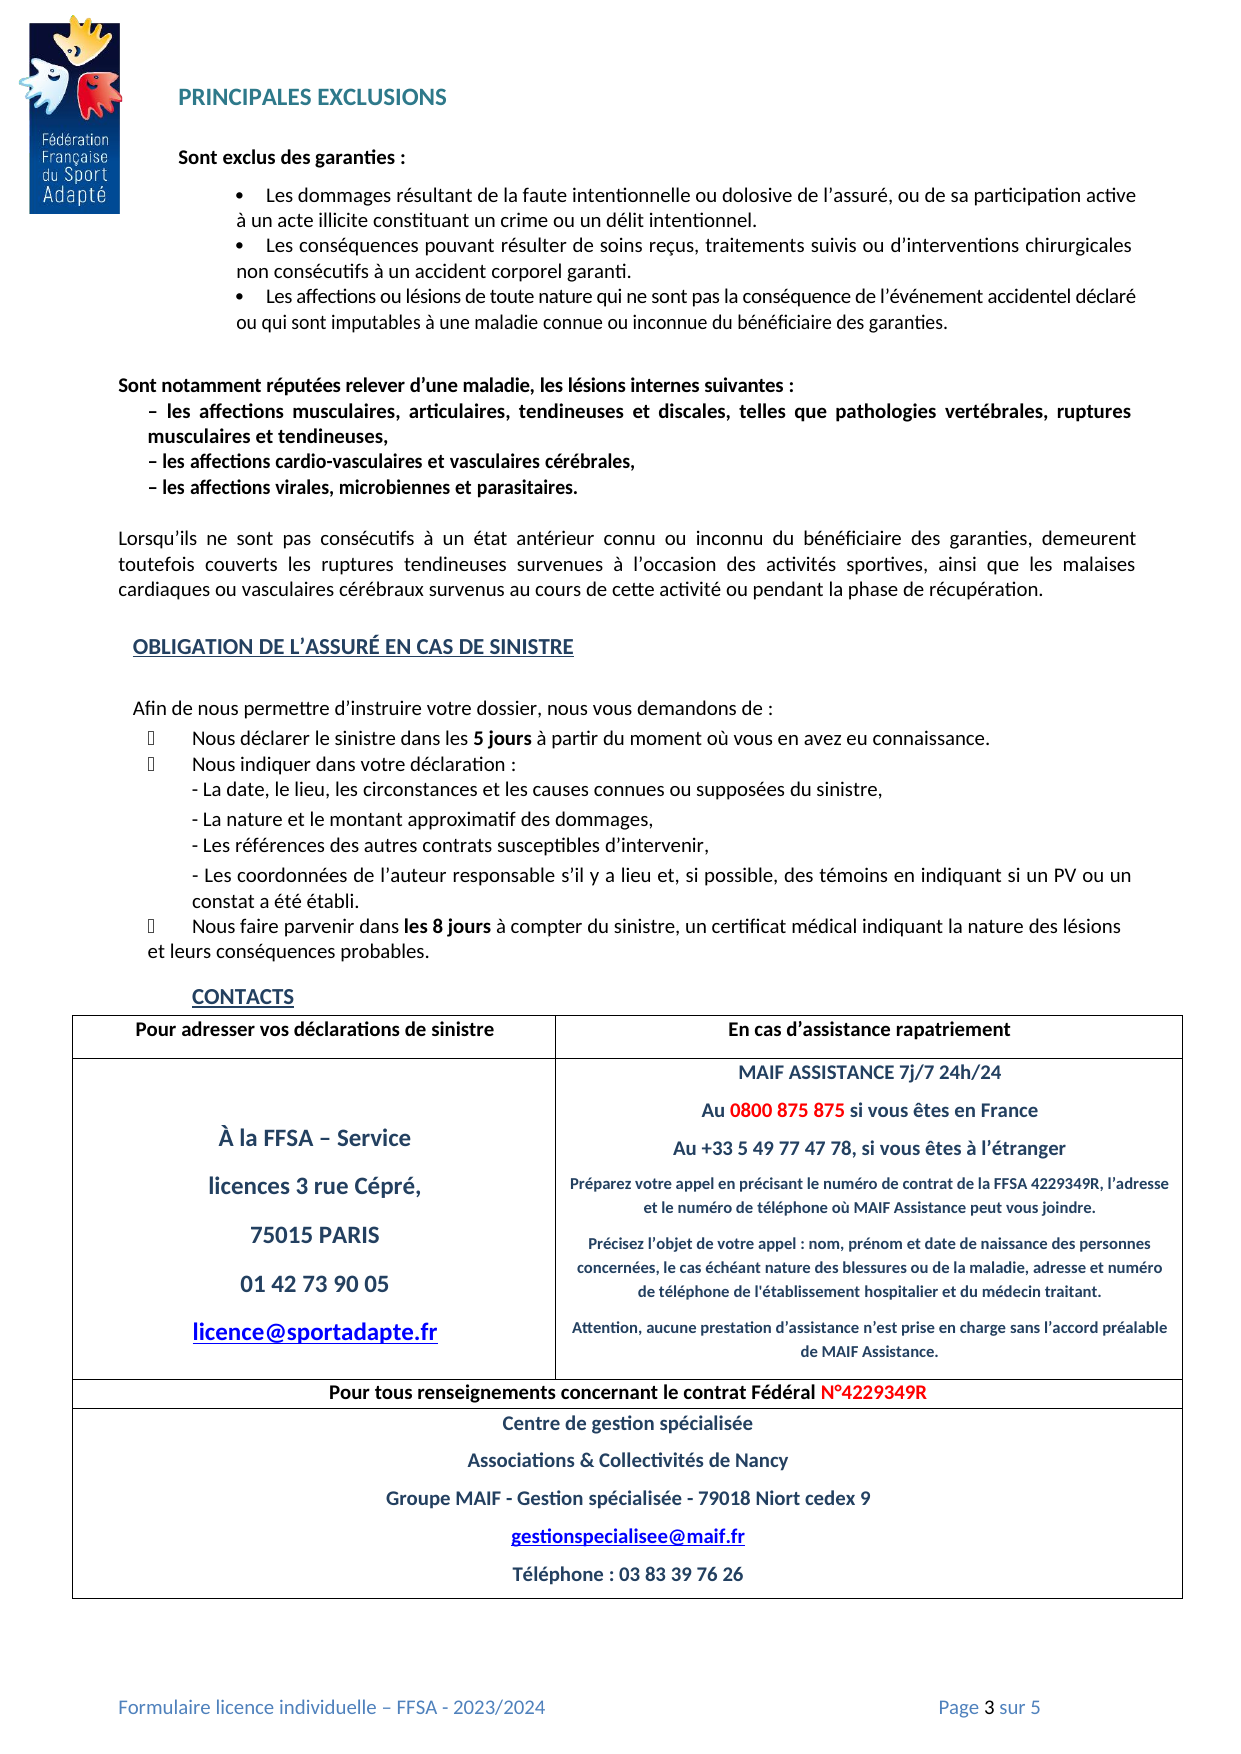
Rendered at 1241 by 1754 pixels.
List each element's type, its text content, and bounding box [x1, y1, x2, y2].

table_cell Pour tous renseignements concernant le contrat Fédéral N°4229349R [73, 1380, 1182, 1408]
table_cell Centre de gestion spécialisée Associations & Collectivités de Nancy Groupe MAIF - Gestion spécialisée - 79018 Niort cedex 9 gestionspecialisee@maif.fr Téléphone : 03 83 39 76 26 [73, 1409, 1182, 1598]
table_header Pour adresser vos déclarations de sinistre [73, 1016, 555, 1058]
table_header En cas d’assistance rapatriement [556, 1016, 1182, 1058]
list La date, le lieu, les circonstances et les causes connues ou supposées du sinistre, [192, 777, 1223, 802]
list Les coordonnées de l’auteur responsable s’il y a lieu et, si possible, des témoins en indiquant si un PV ou un constat a été établi. [192, 862, 1136, 913]
subtitle les affections cardio-vasculaires et vasculaires cérébrales, [147, 449, 1223, 474]
list les affections virales, microbiennes et parasitaires. [147, 474, 1223, 499]
list Les références des autres contrats susceptibles d’intervenir, [192, 832, 1223, 857]
subtitle Sont exclus des garanties : [178, 144, 1223, 169]
list Les conséquences pouvant résulter de soins reçus, traitements suivis ou d’interventions chirurgicales non consécutifs à un accident corporel garanti. [236, 233, 1136, 283]
text PRINCIPALES EXCLUSIONS [178, 81, 1223, 112]
list La nature et le montant approximatif des dommages, [192, 807, 1223, 832]
list Nous faire parvenir dans les 8 jours à compter du sinistre, un certificat médical indiquant la nature des lésions et leurs conséquences probables. [147, 913, 1137, 964]
picture [18, 15, 123, 214]
list les affections musculaires, articulaires, tendineuses et discales, telles que pathologies vertébrales, ruptures musculaires et tendineuses, [147, 398, 1136, 449]
subtitle Sont notamment réputées relever d’une maladie, les lésions internes suivantes : [118, 372, 1223, 398]
text Lorsqu’ils ne sont pas consécutifs à un état antérieur connu ou inconnu du bénéficiaire des garanties, demeurent toutefois couverts les ruptures tendineuses survenues à l’occasion des activités sportives, ainsi que les malaises cardiaques ou vasculaires cérébraux survenus au cours de cette activité ou pendant la phase de récupération. [118, 525, 1137, 602]
list Nous déclarer le sinistre dans les 5 jours à partir du moment où vous en avez eu connaissance. [147, 726, 1223, 751]
text Afin de nous permettre d’instruire votre dossier, nous vous demandons de : [133, 696, 1223, 721]
list Nous indiquer dans votre déclaration : [147, 751, 1223, 777]
table_cell À la FFSA – Service licences 3 rue Cépré, 75015 PARIS 01 42 73 90 05 licence@sportadapte.fr [73, 1059, 555, 1378]
list Les dommages résultant de la faute intentionnelle ou dolosive de l’assuré, ou de sa participation active à un acte illicite constituant un crime ou un délit intentionnel. [236, 182, 1136, 233]
list Les affections ou lésions de toute nature qui ne sont pas la conséquence de l’événement accidentel déclaré ou qui sont imputables à une maladie connue ou inconnue du bénéficiaire des garanties. [236, 284, 1137, 334]
table_cell MAIF ASSISTANCE 7j/7 24h/24 Au 0800 875 875 si vous êtes en France Au +33 5 49 77 47 78, si vous êtes à l’étranger Préparez votre appel en précisant le numéro de contrat de la FFSA 4229349R, l’adresse et le numéro de téléphone où MAIF Assistance peut vous joindre. Précisez l’objet de votre appel : nom, prénom et date de naissance des personnes concernées, le cas échéant nature des blessures ou de la maladie, adresse et numéro de téléphone de l'établissement hospitalier et du médecin traitant. Attention, aucune prestation d’assistance n’est prise en charge sans l’accord préalable de MAIF Assistance. [556, 1059, 1182, 1378]
text OBLIGATION DE L’ASSURÉ EN CAS DE SINISTRE [133, 632, 1223, 660]
text CONTACTS [192, 982, 1223, 1010]
